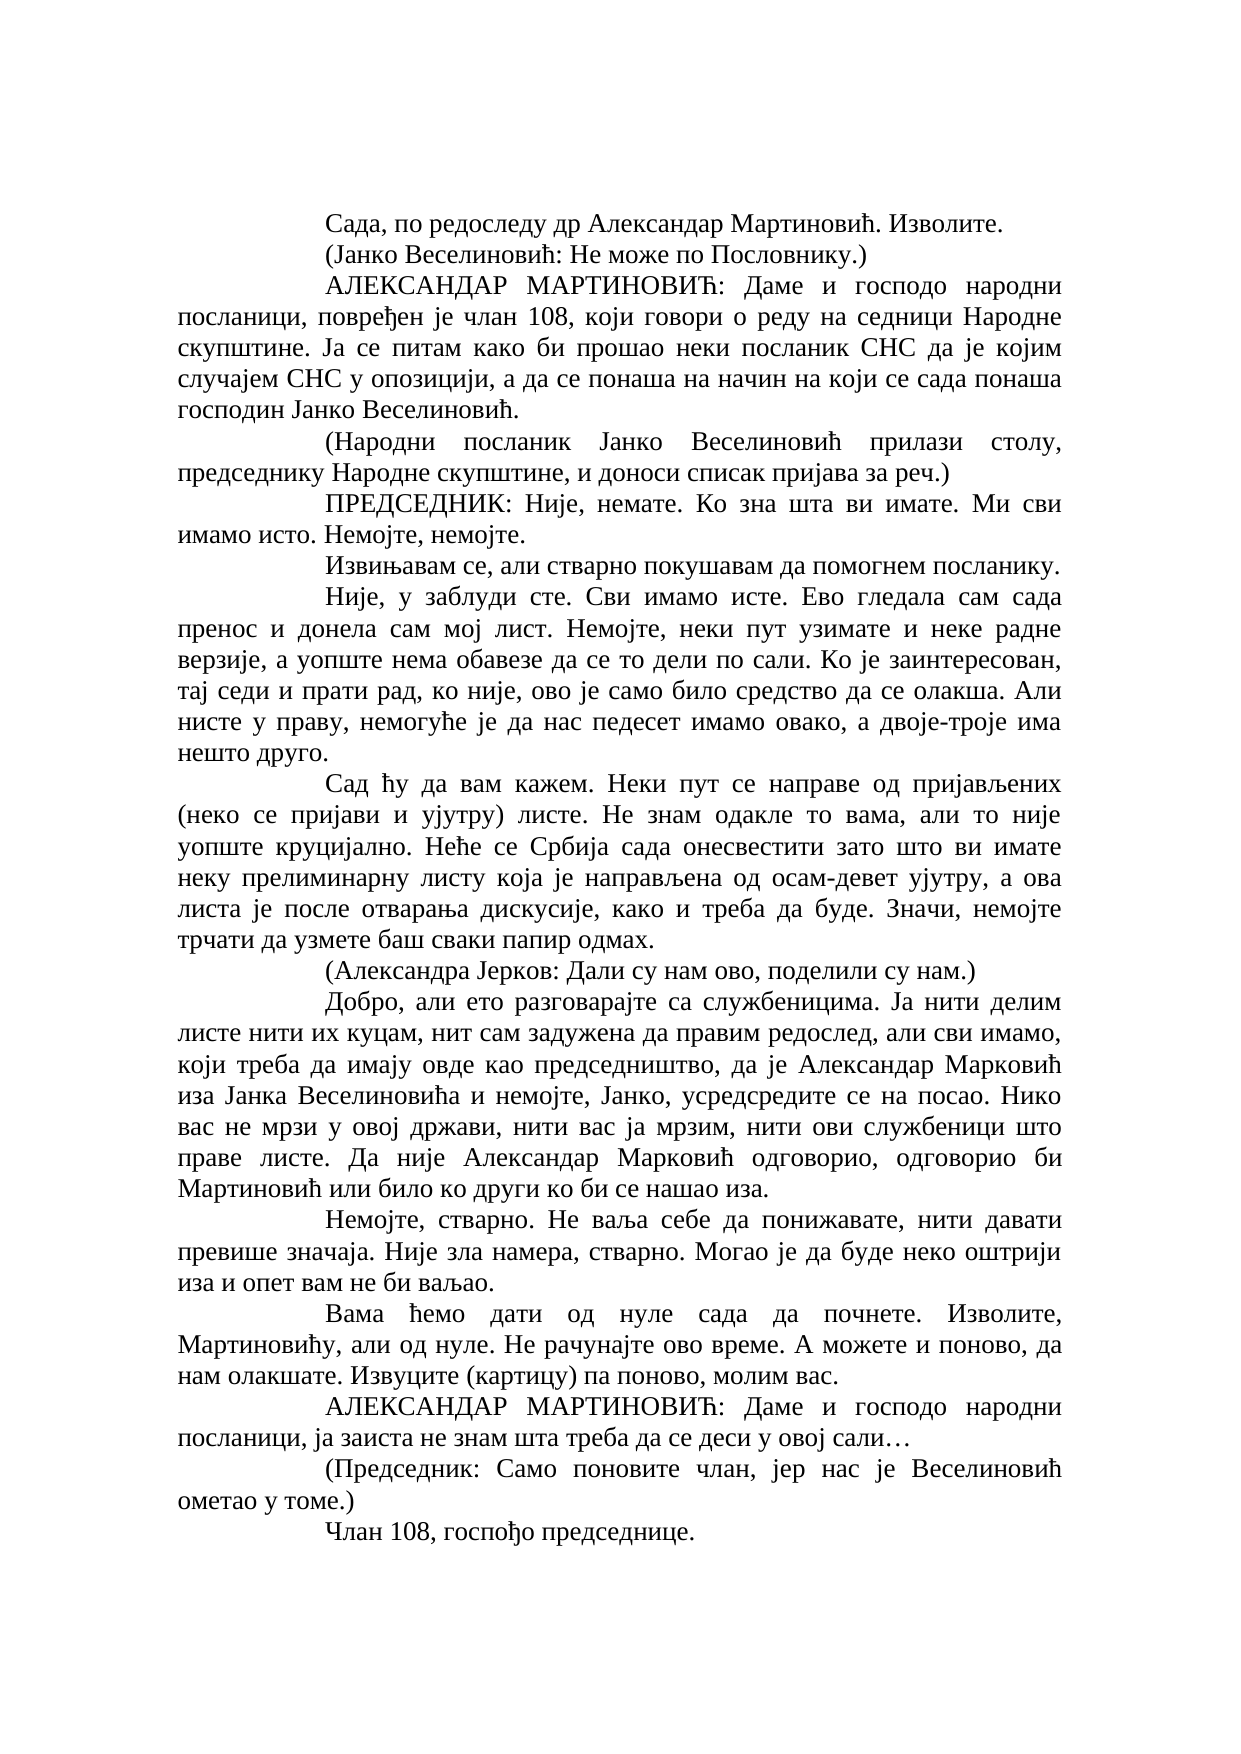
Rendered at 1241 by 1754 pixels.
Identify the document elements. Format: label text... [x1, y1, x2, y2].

text Добро, али ето разговарајте са службеницима. Ја нити делим листе нити их куцам, нит сам задужена да правим редослед, али сви имамо, који треба да имају овде као председништво, да је Александар Марковић иза Јанка Веселиновића и немојте, Јанко, усредсредите се на посао. Нико вас не мрзи у овој држави, нити вас ја мрзим, нити ови службеници што праве листе. Да није Александар Марковић одговорио, одговорио би Мартиновић или било ко други ко би се нашао иза. [177, 985, 1063, 1203]
text Извињавам се, али стварно покушавам да помогнем посланику. [177, 549, 1063, 581]
text Члан 108, госпођо председнице. [177, 1515, 1063, 1546]
text АЛЕКСАНДАР МАРТИНОВИЋ: Даме и господо народни посланици, повређен је члан 108, који говори о реду на седници Народне скупштине. Ја се питам како би прошао неки посланик СНС да је којим случајем СНС у опозицији, а да се понаша на начин на који се сада понаша господин Јанко Веселиновић. [177, 269, 1063, 425]
text Вама ћемо дати од нуле сада да почнете. Изволите, Мартиновићу, али од нуле. Не рачунајте ово време. А можете и поново, да нам олакшате. Извуците (картицу) па поново, молим вас. [177, 1297, 1063, 1390]
text Сада, по редоследу др Александар Мартиновић. Изволите. [177, 207, 1063, 238]
text Није, у заблуди сте. Сви имамо исте. Ево гледала сам сада пренос и донела сам мој лист. Немојте, неки пут узимате и неке радне верзије, а уопште нема обавезе да се то дели по сали. Ко је заинтересован, тај седи и прати рад, ко није, ово је само било средство да се олакша. Али нисте у праву, немогуће је да нас педесет имамо овако, а двоје-троје има нешто друго. [177, 581, 1063, 767]
text (Народни посланик Јанко Веселиновић прилази столу, председнику Народне скупштине, и доноси списак пријава за реч.) [177, 425, 1063, 487]
text ПРЕДСЕДНИК: Није, немате. Ко зна шта ви имате. Ми сви имамо исто. Немојте, немојте. [177, 487, 1063, 549]
text АЛЕКСАНДАР МАРТИНОВИЋ: Даме и господо народни посланици, ја заиста не знам шта треба да се деси у овој сали… [177, 1390, 1063, 1453]
text (Јанко Веселиновић: Не може по Пословнику.) [177, 238, 1063, 269]
text (Председник: Само поновите члан, јер нас је Веселиновић ометао у томе.) [177, 1453, 1063, 1515]
text Немојте, стварно. Не ваља себе да понижавате, нити давати превише значаја. Није зла намера, стварно. Могао је да буде неко оштрији иза и опет вам не би ваљао. [177, 1203, 1063, 1297]
text Сад ћу да вам кажем. Неки пут се направе од пријављених (неко се пријави и ујутру) листе. Не знам одакле то вама, али то није уопште круцијално. Неће се Србија сада онесвестити зато што ви имате неку прелиминарну листу која је направљена од осам-девет ујутру, а ова листа је после отварања дискусије, како и треба да буде. Значи, немојте трчати да узмете баш сваки папир одмах. [177, 767, 1063, 954]
text (Александра Јерков: Дали су нам ово, поделили су нам.) [177, 954, 1063, 985]
